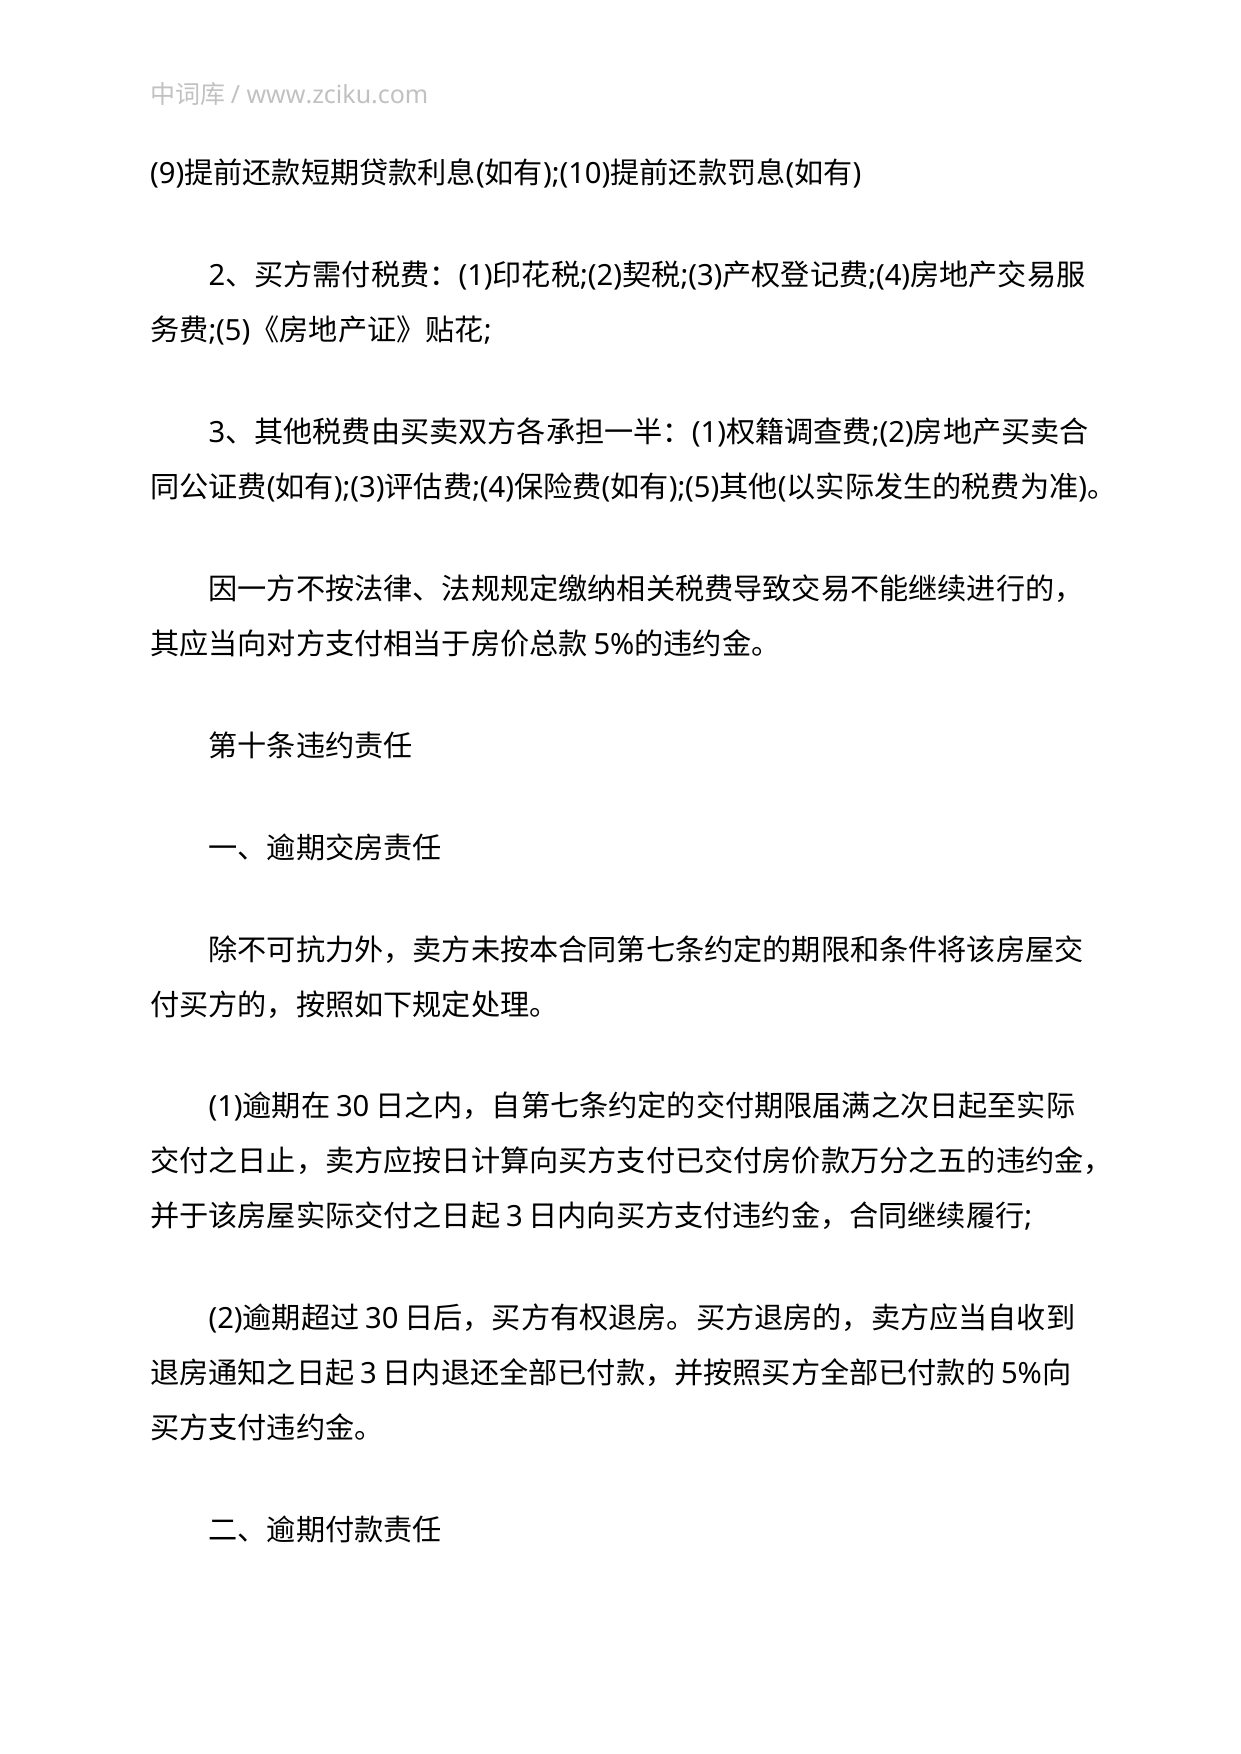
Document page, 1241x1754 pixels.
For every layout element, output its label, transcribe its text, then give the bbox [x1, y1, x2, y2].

text 二、逾期付款责任 [150, 1507, 1090, 1549]
text 3、其他税费由买卖双方各承担一半：(1)权籍调查费;(2)房地产买卖合同公证费(如有);(3)评估费;(4)保险费(如有);(5)其他(以实际发生的税费为准)。 [150, 409, 1090, 506]
text (2)逾期超过30日后，买方有权退房。买方退房的，卖方应当自收到退房通知之日起3日内退还全部已付款，并按照买方全部已付款的5%向买方支付违约金。 [150, 1295, 1090, 1447]
text 一、逾期交房责任 [150, 824, 1090, 867]
text 第十条违约责任 [150, 723, 1090, 765]
text 2、买方需付税费：(1)印花税;(2)契税;(3)产权登记费;(4)房地产交易服务费;(5)《房地产证》贴花; [150, 252, 1090, 349]
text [150, 150, 1090, 192]
text 除不可抗力外，卖方未按本合同第七条约定的期限和条件将该房屋交付买方的，按照如下规定处理。 [150, 926, 1090, 1023]
text (1)逾期在30日之内，自第七条约定的交付期限届满之次日起至实际交付之日止，卖方应按日计算向买方支付已交付房价款万分之五的违约金，并于该房屋实际交付之日起3日内向买方支付违约金，合同继续履行; [150, 1083, 1090, 1235]
text 因一方不按法律、法规规定缴纳相关税费导致交易不能继续进行的，其应当向对方支付相当于房价总款5%的违约金。 [150, 566, 1090, 663]
